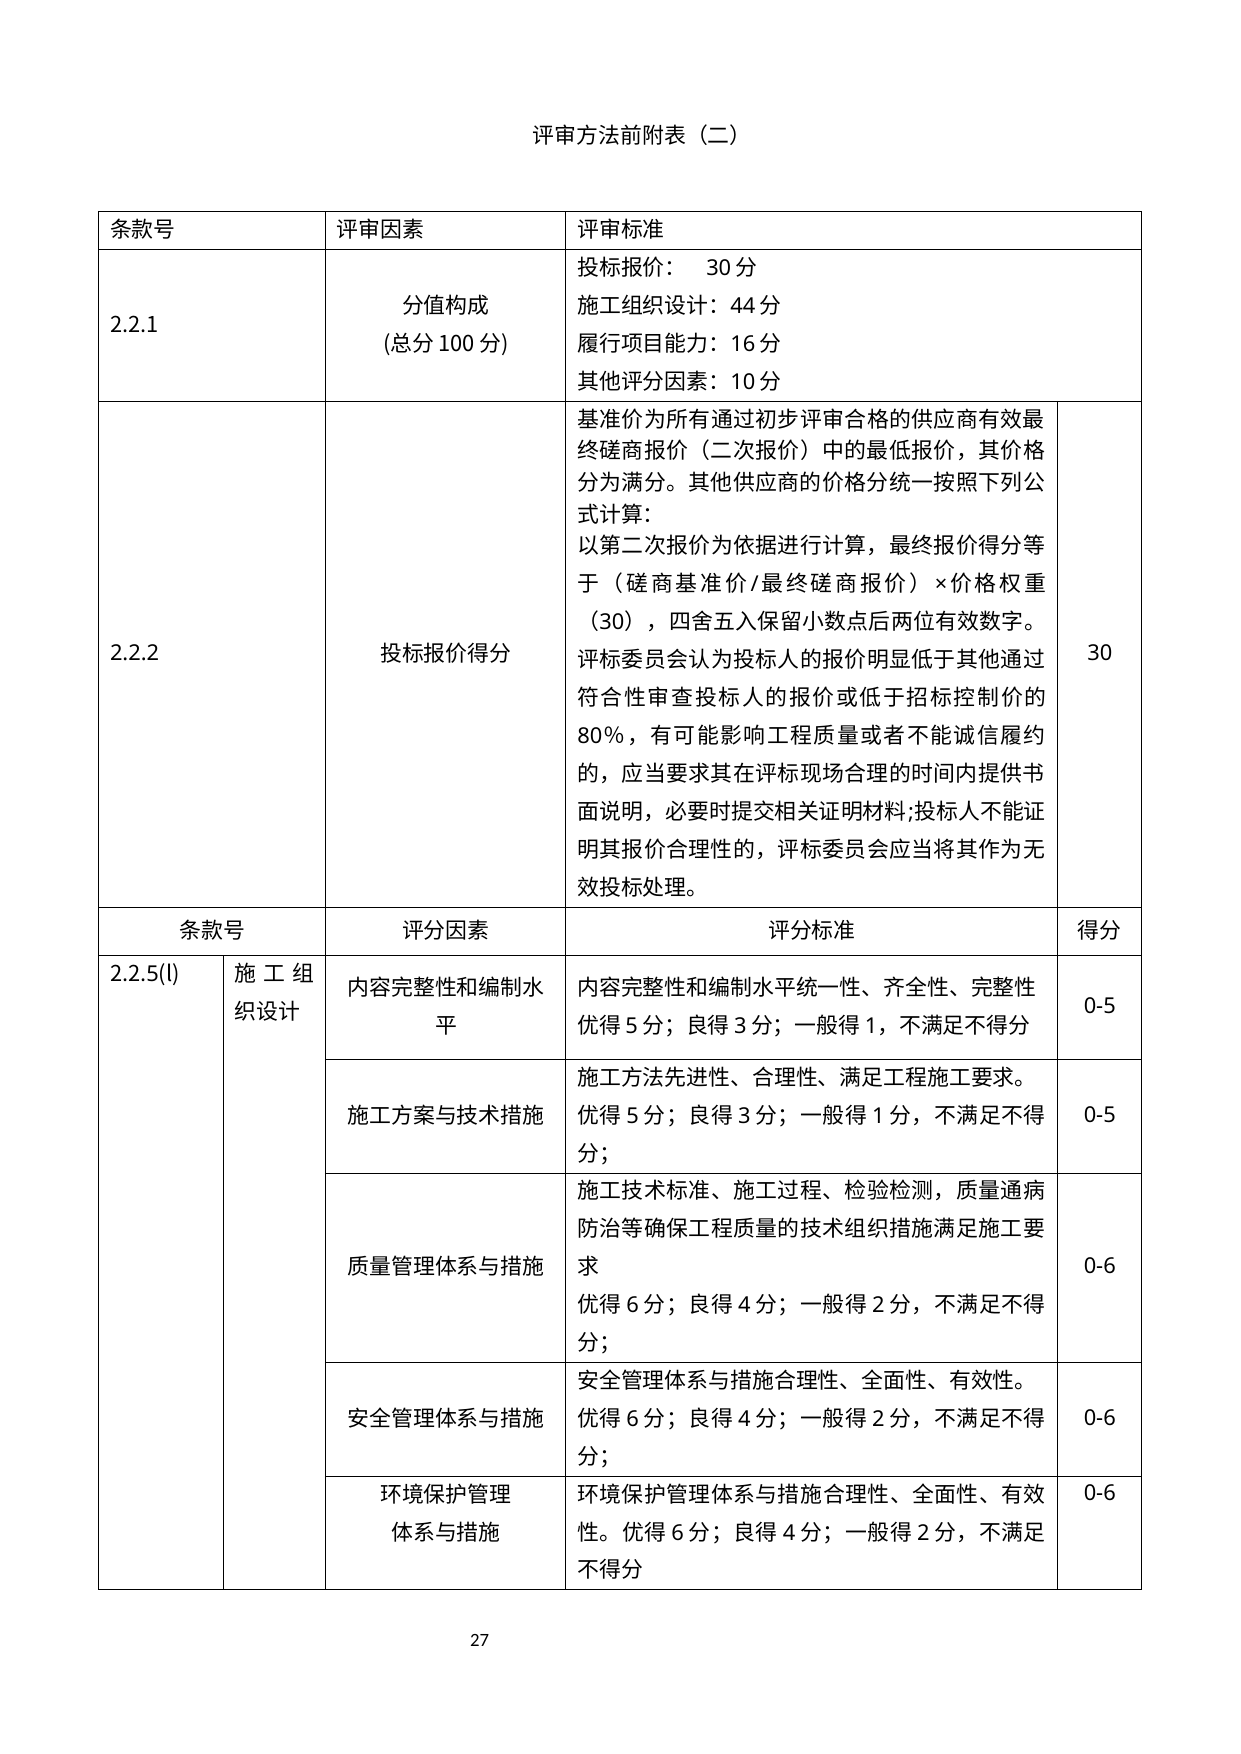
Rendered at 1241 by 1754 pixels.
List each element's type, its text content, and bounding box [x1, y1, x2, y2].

table_header 条款号 [99, 212, 325, 248]
table_cell 得分 [1058, 908, 1141, 955]
table_cell 2.2.1 [99, 250, 325, 401]
table_cell 评分因素 [326, 908, 565, 955]
table_cell 环境保护管理体系与措施合理性、全面性、有效性。优得6分；良得4分；一般得2分，不满足不得分 [566, 1477, 1057, 1589]
table_cell 质量管理体系与措施 [326, 1174, 565, 1362]
table_cell 施工方案与技术措施 [326, 1060, 565, 1172]
table_cell 2.2.5(l) [99, 956, 223, 1589]
table_cell 0-5 [1058, 1060, 1141, 1172]
table_cell 安全管理体系与措施 [326, 1363, 565, 1476]
table_cell 环境保护管理 体系与措施 [326, 1477, 565, 1589]
table_cell 0-6 [1058, 1174, 1141, 1362]
table_cell 内容完整性和编制水平 [326, 956, 565, 1059]
table_cell 条款号 [99, 908, 325, 955]
table_cell 投标报价得分 [326, 402, 565, 907]
table_cell 0-6 [1058, 1363, 1141, 1476]
table_header 评审标准 [566, 212, 1141, 248]
table_header 评审因素 [326, 212, 565, 248]
table_cell 安全管理体系与措施合理性、全面性、有效性。 优得6分；良得4分；一般得2分，不满足不得分； [566, 1363, 1057, 1476]
table_cell 0-5 [1058, 956, 1141, 1059]
table_cell 投标报价： 30分 施工组织设计：44分 履行项目能力：16分 其他评分因素：10分 [566, 250, 1141, 401]
table_cell 0-6 [1058, 1477, 1141, 1589]
table_cell 施工技术标准、施工过程、检验检测，质量通病防治等确保工程质量的技术组织措施满足施工要求 优得6分；良得4分；一般得2分，不满足不得分； [566, 1174, 1057, 1362]
table_cell 施工组织设计 [224, 956, 325, 1589]
table_cell 内容完整性和编制水平统一性、齐全性、完整性 优得5分；良得3分；一般得1，不满足不得分 [566, 956, 1057, 1059]
table_cell 评分标准 [566, 908, 1057, 955]
text 评审方法前附表（二） [118, 118, 1122, 150]
table_cell 施工方法先进性、合理性、满足工程施工要求。 优得5分；良得3分；一般得1分，不满足不得分； [566, 1060, 1057, 1172]
table_cell 30 [1058, 402, 1141, 907]
table_cell 分值构成 (总分100分) [326, 250, 565, 401]
table_cell 2.2.2 [99, 402, 325, 907]
table_cell 基准价为所有通过初步评审合格的供应商有效最终磋商报价（二次报价）中的最低报价，其价格分为满分。其他供应商的价格分统一按照下列公式计算： 以第二次报价为依据进行计算，最终报价得分等于（磋商基准价/最终磋商报价）×价格权重（30），四舍五入保留小数点后两位有效数字。评标委员会认为投标人的报价明显低于其他通过符合性审查投标人的报价或低于招标控制价的80％，有可能影响工程质量或者不能诚信履约的，应当要求其在评标现场合理的时间内提供书面说明，必要时提交相关证明材料;投标人不能证明其报价合理性的，评标委员会应当将其作为无效投标处理。 [566, 402, 1057, 907]
